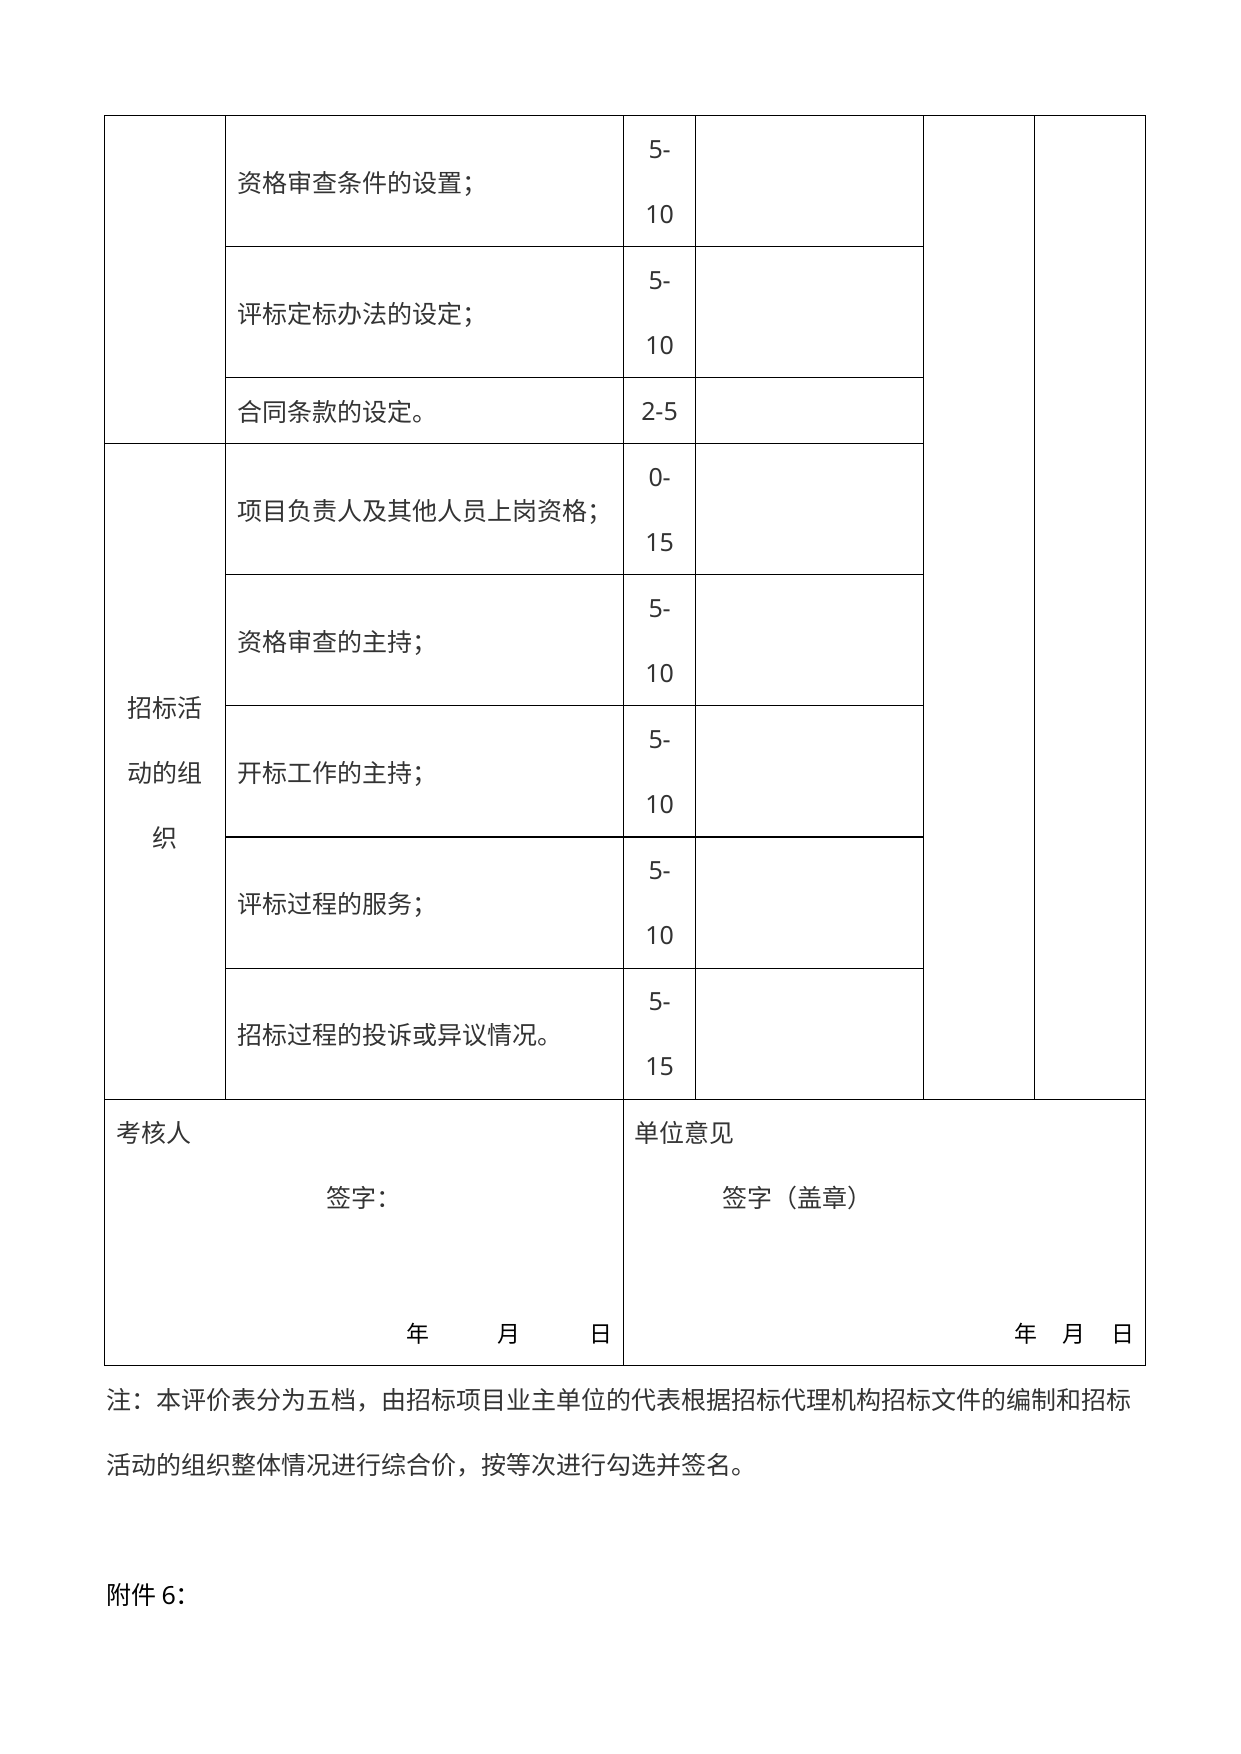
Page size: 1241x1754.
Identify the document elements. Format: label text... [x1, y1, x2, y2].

table_cell 5-10 [624, 706, 695, 836]
table_cell 招标过程的投诉或异议情况。 [226, 969, 623, 1098]
table_cell 考核人 [105, 1100, 623, 1164]
table_cell [696, 247, 923, 377]
table_cell 开标工作的主持； [226, 706, 623, 836]
table_cell 5-10 [624, 116, 695, 246]
text 附件6： [106, 1561, 1134, 1626]
table_cell 评标定标办法的设定； [226, 247, 623, 377]
table_cell 合同条款的设定。 [226, 378, 623, 443]
table_cell [696, 838, 923, 967]
table_cell [696, 575, 923, 705]
table_cell [696, 706, 923, 836]
table_cell 0-15 [624, 444, 695, 574]
table_cell 项目负责人及其他人员上岗资格； [226, 444, 623, 574]
table_cell 资格审查条件的设置； [226, 116, 623, 246]
table_cell 招标活动的组织 [105, 444, 225, 1098]
table_cell 5-15 [624, 969, 695, 1098]
table_cell 资格审查的主持； [226, 575, 623, 705]
table_cell [696, 444, 923, 574]
table_cell [696, 378, 923, 443]
table_cell 5-10 [624, 247, 695, 377]
table_cell 5-10 [624, 838, 695, 967]
table_cell 评标过程的服务； [226, 838, 623, 967]
table_cell [696, 116, 923, 246]
table_cell 单位意见 [624, 1100, 1145, 1164]
table_cell 签字： [105, 1165, 623, 1229]
table_cell 2-5 [624, 378, 695, 443]
table_cell [696, 969, 923, 1098]
table_cell 5-10 [624, 575, 695, 705]
table_cell 年 月 日 [624, 1230, 1145, 1365]
table_cell 年 月 日 [105, 1230, 623, 1365]
table_cell 签字（盖章） [624, 1165, 1145, 1229]
text 注：本评价表分为五档，由招标项目业主单位的代表根据招标代理机构招标文件的编制和招标活动的组织整体情况进行综合价，按等次进行勾选并签名。 [106, 1366, 1134, 1496]
